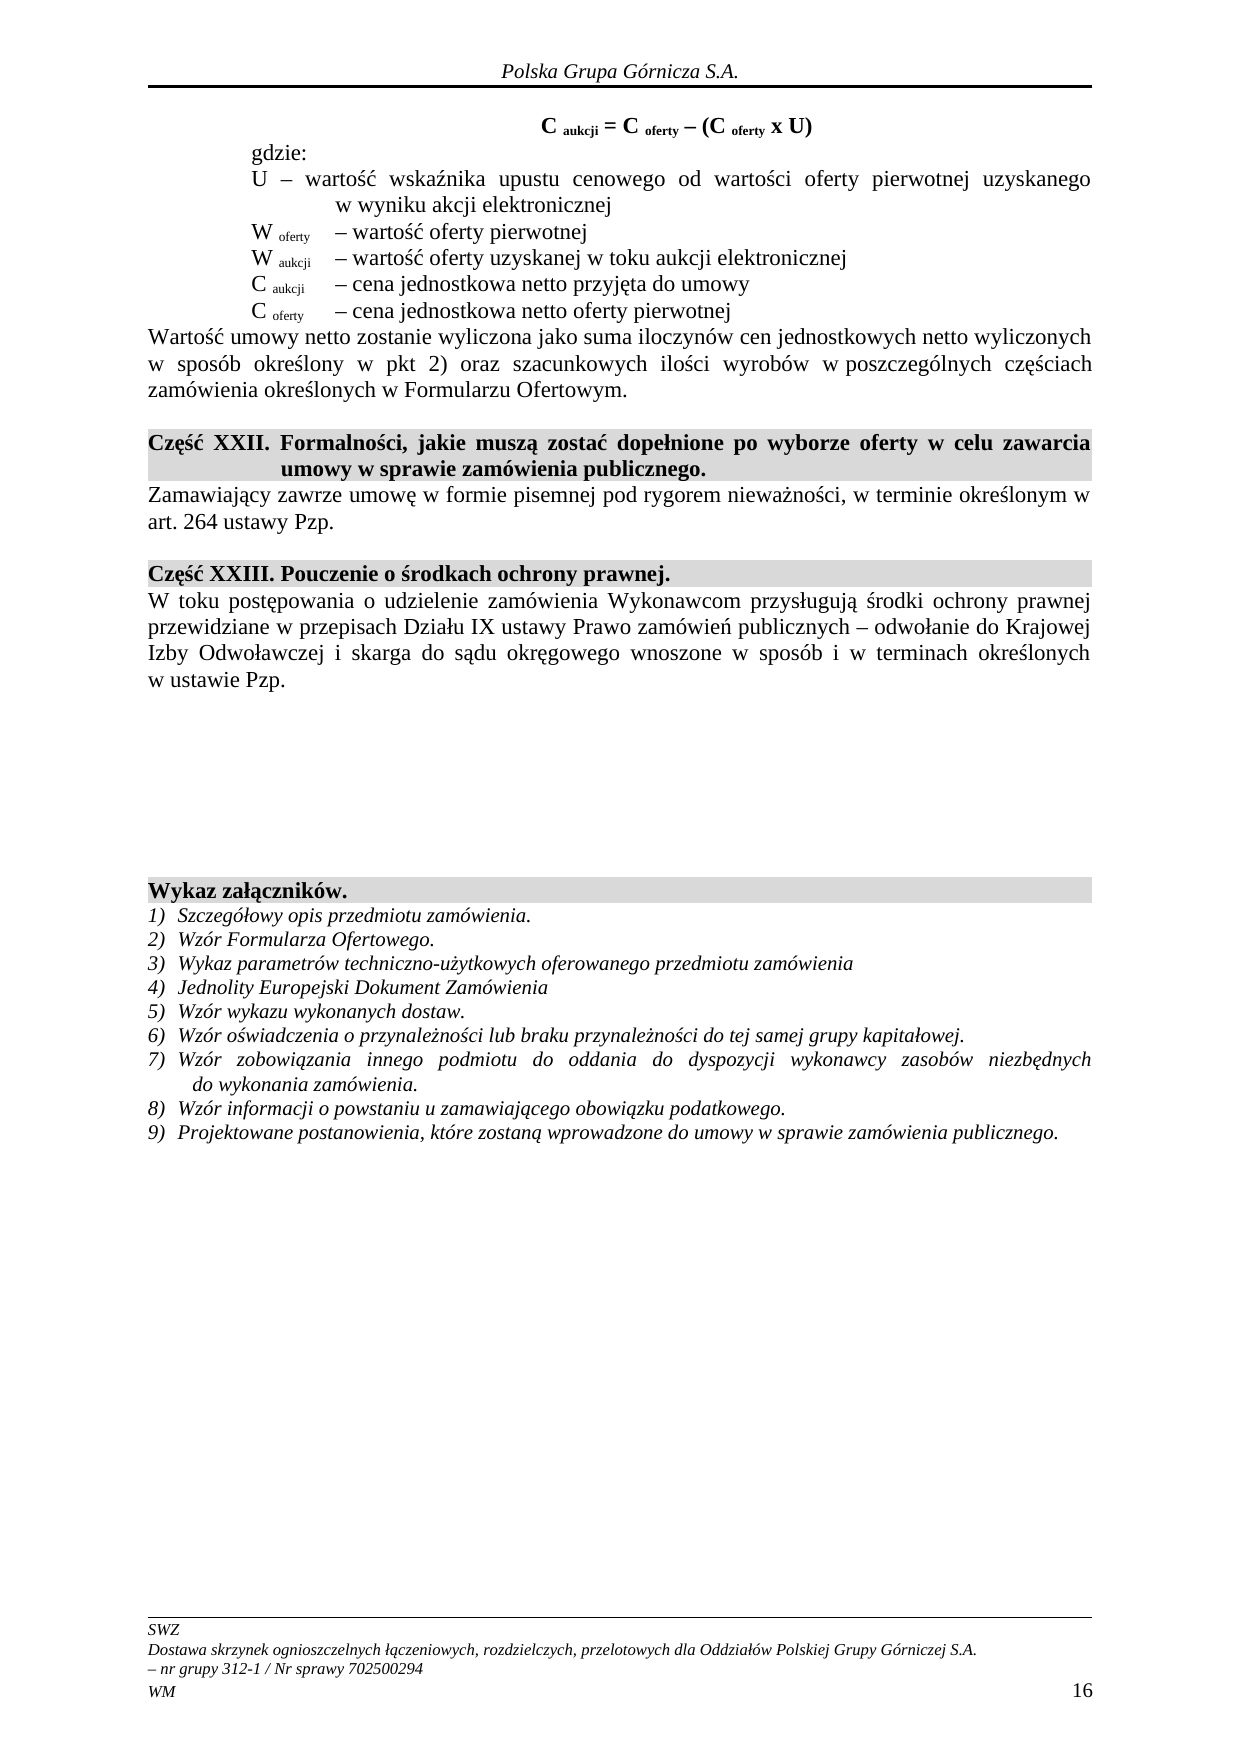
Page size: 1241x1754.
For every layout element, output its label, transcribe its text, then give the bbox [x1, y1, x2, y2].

list Wzór oświadczenia o przynależności lub braku przynależności do tej samej grupy kapitałowej. [148, 1023, 1092, 1047]
text C aukcji – cena jednostkowa netto przyjęta do umowy [251, 271, 1092, 297]
text U – wartość wskaźnika upustu cenowego od wartości oferty pierwotnej uzyskanego w wyniku akcji elektronicznej [251, 165, 1092, 218]
subtitle Wykaz załączników. [148, 877, 1092, 903]
list Wzór zobowiązania innego podmiotu do oddania do dyspozycji wykonawcy zasobów niezbędnych do wykonania zamówienia. [148, 1047, 1092, 1096]
text Wartość umowy netto zostanie wyliczona jako suma iloczynów cen jednostkowych netto wyliczonych w sposób określony w pkt 2) oraz szacunkowych ilości wyrobów w poszczególnych częściach zamówienia określonych w Formularzu Ofertowym. [148, 323, 1092, 402]
list Wzór informacji o powstaniu u zamawiającego obowiązku podatkowego. [148, 1096, 1092, 1119]
text C oferty – cena jednostkowa netto oferty pierwotnej [251, 297, 1092, 323]
list Wykaz parametrów techniczno-użytkowych oferowanego przedmiotu zamówienia [148, 951, 1092, 975]
subtitle Część XXIII. Pouczenie o środkach ochrony prawnej. [148, 560, 1092, 587]
text gdzie: [251, 139, 1092, 165]
text C aukcji = C oferty – (C oferty x U) [260, 112, 1092, 139]
list Jednolity Europejski Dokument Zamówienia [148, 975, 1092, 999]
subtitle Część XXII. Formalności, jakie muszą zostać dopełnione po wyborze oferty w celu zawarcia umowy w sprawie zamówienia publicznego. [148, 429, 1092, 481]
text Zamawiający zawrze umowę w formie pisemnej pod rygorem nieważności, w terminie określonym w art. 264 ustawy Pzp. [148, 481, 1092, 534]
list Wzór Formularza Ofertowego. [148, 927, 1092, 951]
text W aukcji – wartość oferty uzyskanej w toku aukcji elektronicznej [251, 244, 1092, 271]
list Projektowane postanowienia, które zostaną wprowadzone do umowy w sprawie zamówienia publicznego. [148, 1119, 1092, 1144]
text W toku postępowania o udzielenie zamówienia Wykonawcom przysługują środki ochrony prawnej przewidziane w przepisach Działu IX ustawy Prawo zamówień publicznych – odwołanie do Krajowej Izby Odwoławczej i skarga do sądu okręgowego wnoszone w sposób i w terminach określonych w ustawie Pzp. [148, 587, 1092, 692]
list Wzór wykazu wykonanych dostaw. [148, 999, 1092, 1023]
text W oferty – wartość oferty pierwotnej [251, 218, 1092, 244]
list Szczegółowy opis przedmiotu zamówienia. [148, 903, 1092, 927]
